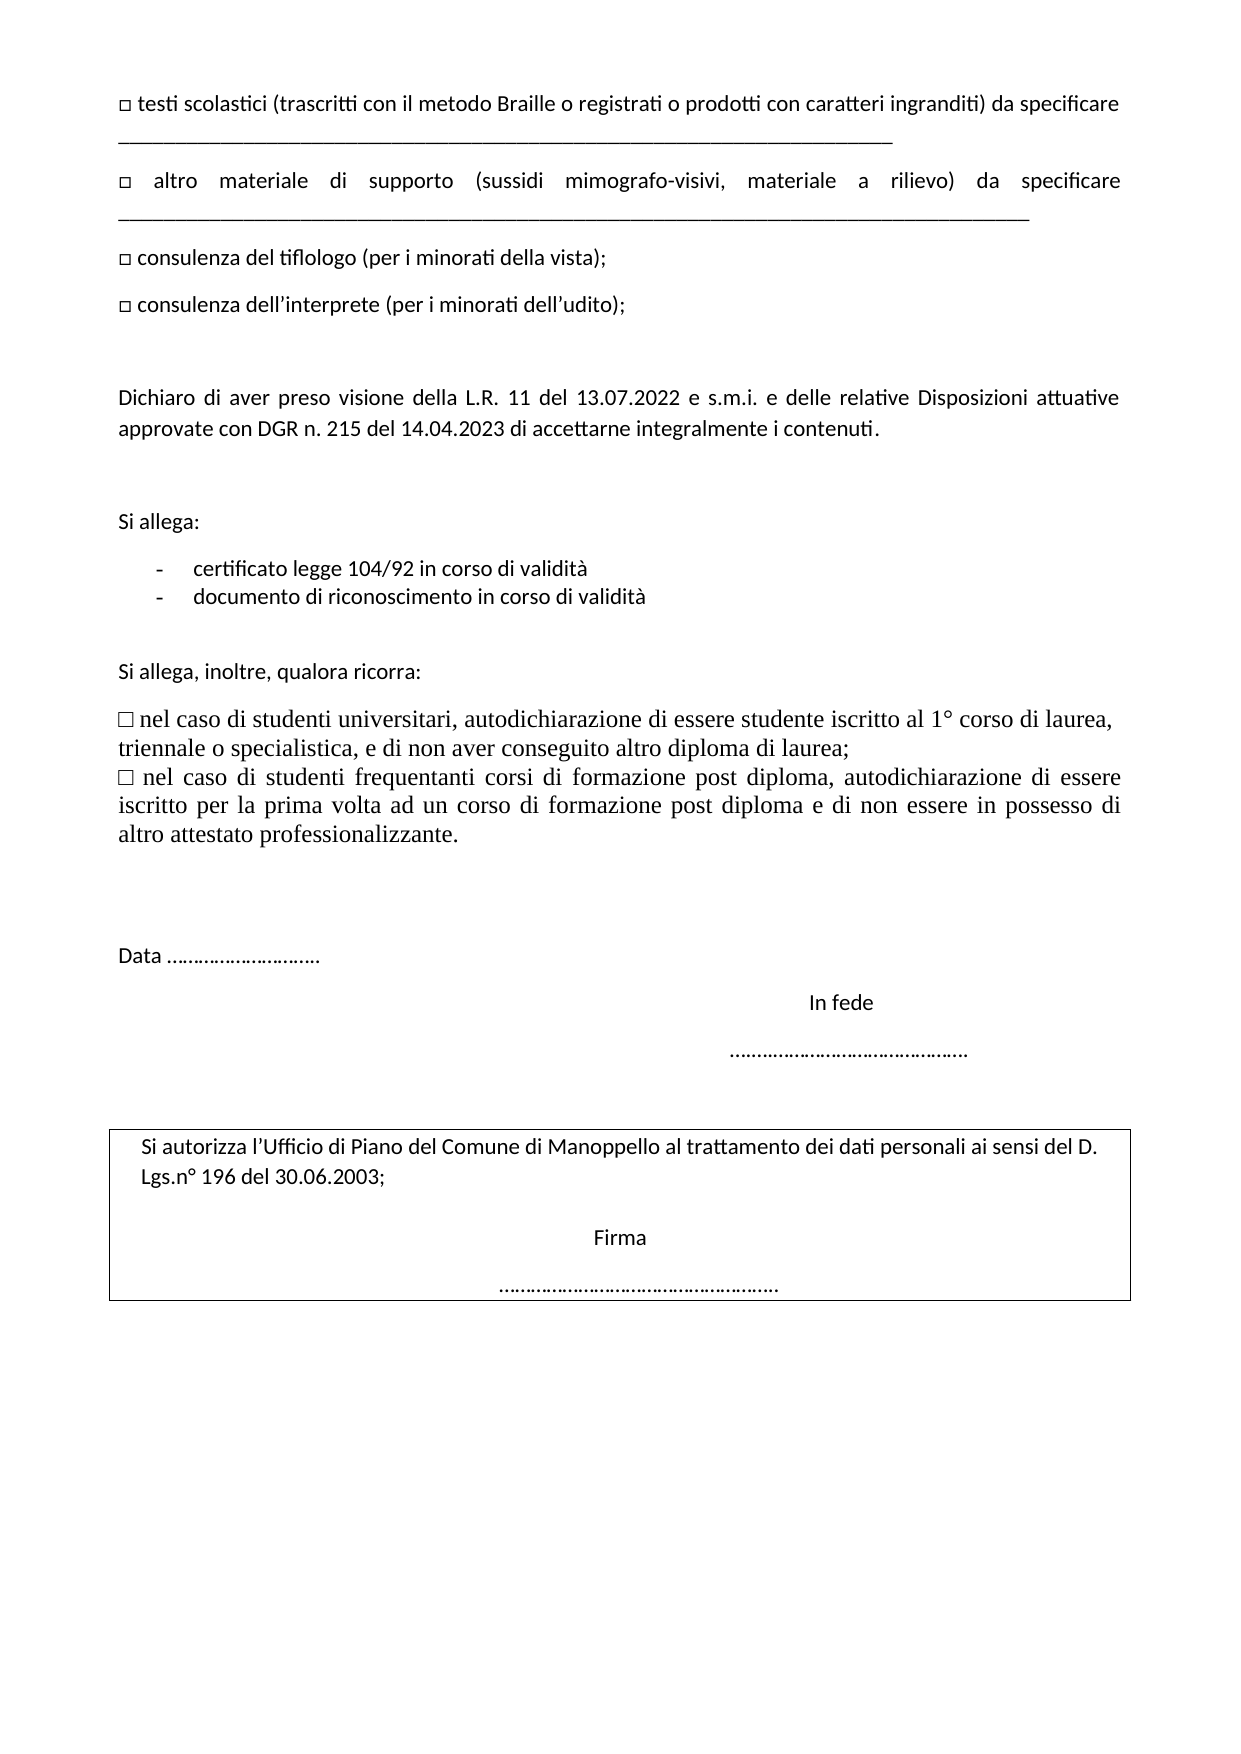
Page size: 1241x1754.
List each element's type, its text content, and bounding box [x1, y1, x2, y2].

text Dichiaro di aver preso visione della L.R. 11 del 13.07.2022 e s.m.i. e delle relative Disposizioni attuative approvate con DGR n. 215 del 14.04.2023 di accettarne integralmente i contenuti. [118, 383, 1122, 442]
text Si allega, inoltre, qualora ricorra: [118, 657, 1122, 685]
text □ altro materiale di supporto (sussidi mimografo-visivi, materiale a rilievo) da specificare ________________________________________________________________________________ [118, 166, 1122, 224]
text …………………………………………….. [110, 1267, 1130, 1300]
text □ consulenza del tiflologo (per i minorati della vista); [118, 243, 1122, 271]
text Si autorizza l’Ufficio di Piano del Comune di Manoppello al trattamento dei dati personali ai sensi del D. Lgs.n° 196 del 30.06.2003; Firma [110, 1130, 1130, 1251]
text □ testi scolastici (trascritti con il metodo Braille o registrati o prodotti con caratteri ingranditi) da specificare ____________________________________________________________________ [118, 89, 1122, 147]
text In fede [561, 988, 1122, 1016]
list certificato legge 104/92 in corso di validità [156, 554, 1122, 582]
text □ consulenza dell’interprete (per i minorati dell’udito); [118, 290, 1122, 318]
text Data ……………………….. [118, 942, 1122, 969]
text Si allega: [118, 507, 1122, 535]
list documento di riconoscimento in corso di validità [156, 582, 1122, 610]
text □ nel caso di studenti frequentanti corsi di formazione post diploma, autodichiarazione di essere iscritto per la prima volta ad un corso di formazione post diploma e di non essere in possesso di altro attestato professionalizzante. [118, 762, 1122, 848]
text ….….………………………………. [487, 1035, 1122, 1063]
text □ nel caso di studenti universitari, autodichiarazione di essere studente iscritto al 1° corso di laurea, triennale o specialistica, e di non aver conseguito altro diploma di laurea; [118, 704, 1122, 762]
